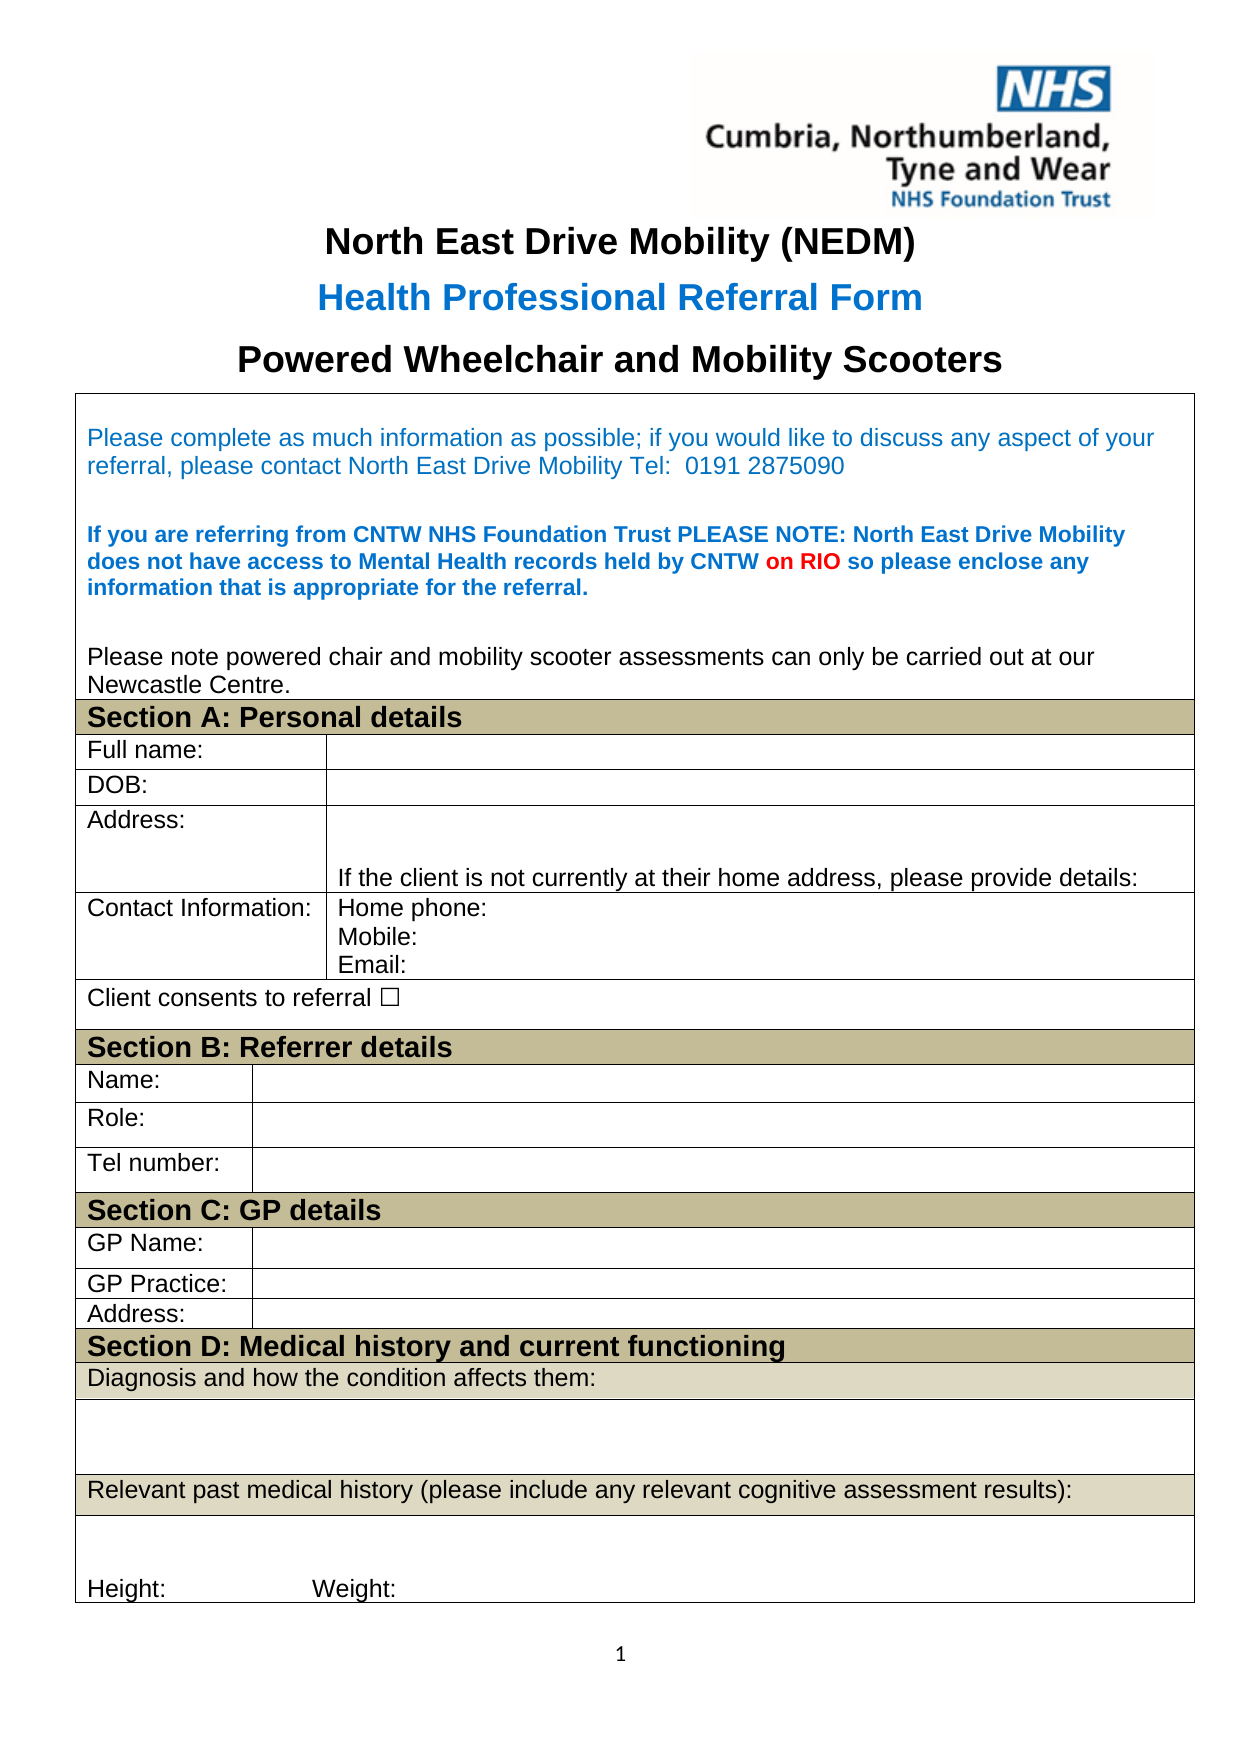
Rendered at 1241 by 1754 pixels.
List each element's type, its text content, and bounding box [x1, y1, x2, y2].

text Powered Wheelchair and Mobility Scooters [75, 337, 1165, 380]
table_cell Section A: Personal details [76, 700, 1194, 734]
table_cell [253, 1269, 1194, 1298]
table_cell Section B: Referrer details [76, 1030, 1194, 1064]
table_cell Full name: [76, 735, 326, 769]
table_cell [253, 1299, 1194, 1328]
table_cell [253, 1103, 1194, 1147]
table_cell Relevant past medical history (please include any relevant cognitive assessment results): [76, 1475, 1194, 1515]
table_cell Address: [76, 806, 326, 892]
table_cell Tel number: [76, 1148, 252, 1192]
table_cell Contact Information: [76, 893, 326, 979]
table_cell Address: [76, 1299, 252, 1328]
table_cell [253, 1148, 1194, 1192]
table_cell Client consents to referral [76, 980, 1194, 1029]
text North East Drive Mobility (NEDM) [75, 219, 1165, 262]
table_cell If the client is not currently at their home address, please provide details: [327, 806, 1194, 892]
table_cell GP Name: [76, 1228, 252, 1268]
table_cell [327, 735, 1194, 769]
table_header Please complete as much information as possible; if you would like to discuss any aspect of your referral, please contact North East Drive Mobility Tel: 0191 2875090 If you are referring from CNTW NHS Foundation Trust PLEASE NOTE: North East Drive Mobility does not have access to Mental Health records held by CNTW on RIO so please enclose any information that is appropriate for the referral. Please note powered chair and mobility scooter assessments can only be carried out at our Newcastle Centre. [76, 394, 1194, 699]
table_cell [76, 1400, 1194, 1474]
table_cell [253, 1228, 1194, 1268]
table_cell GP Practice: [76, 1269, 252, 1298]
table_cell [327, 770, 1194, 804]
text Health Professional Referral Form [75, 275, 1165, 318]
table_cell Name: [76, 1065, 252, 1102]
table_cell [253, 1065, 1194, 1102]
picture [689, 52, 1159, 222]
table_cell Role: [76, 1103, 252, 1147]
table_cell Section D: Medical history and current functioning [76, 1329, 1194, 1362]
table_cell Section C: GP details [76, 1193, 1194, 1227]
table_cell Home phone: Mobile: Email: [327, 893, 1194, 979]
table_cell Height: Weight: [76, 1516, 1194, 1602]
table_cell DOB: [76, 770, 326, 804]
table_cell Diagnosis and how the condition affects them: [76, 1363, 1194, 1398]
